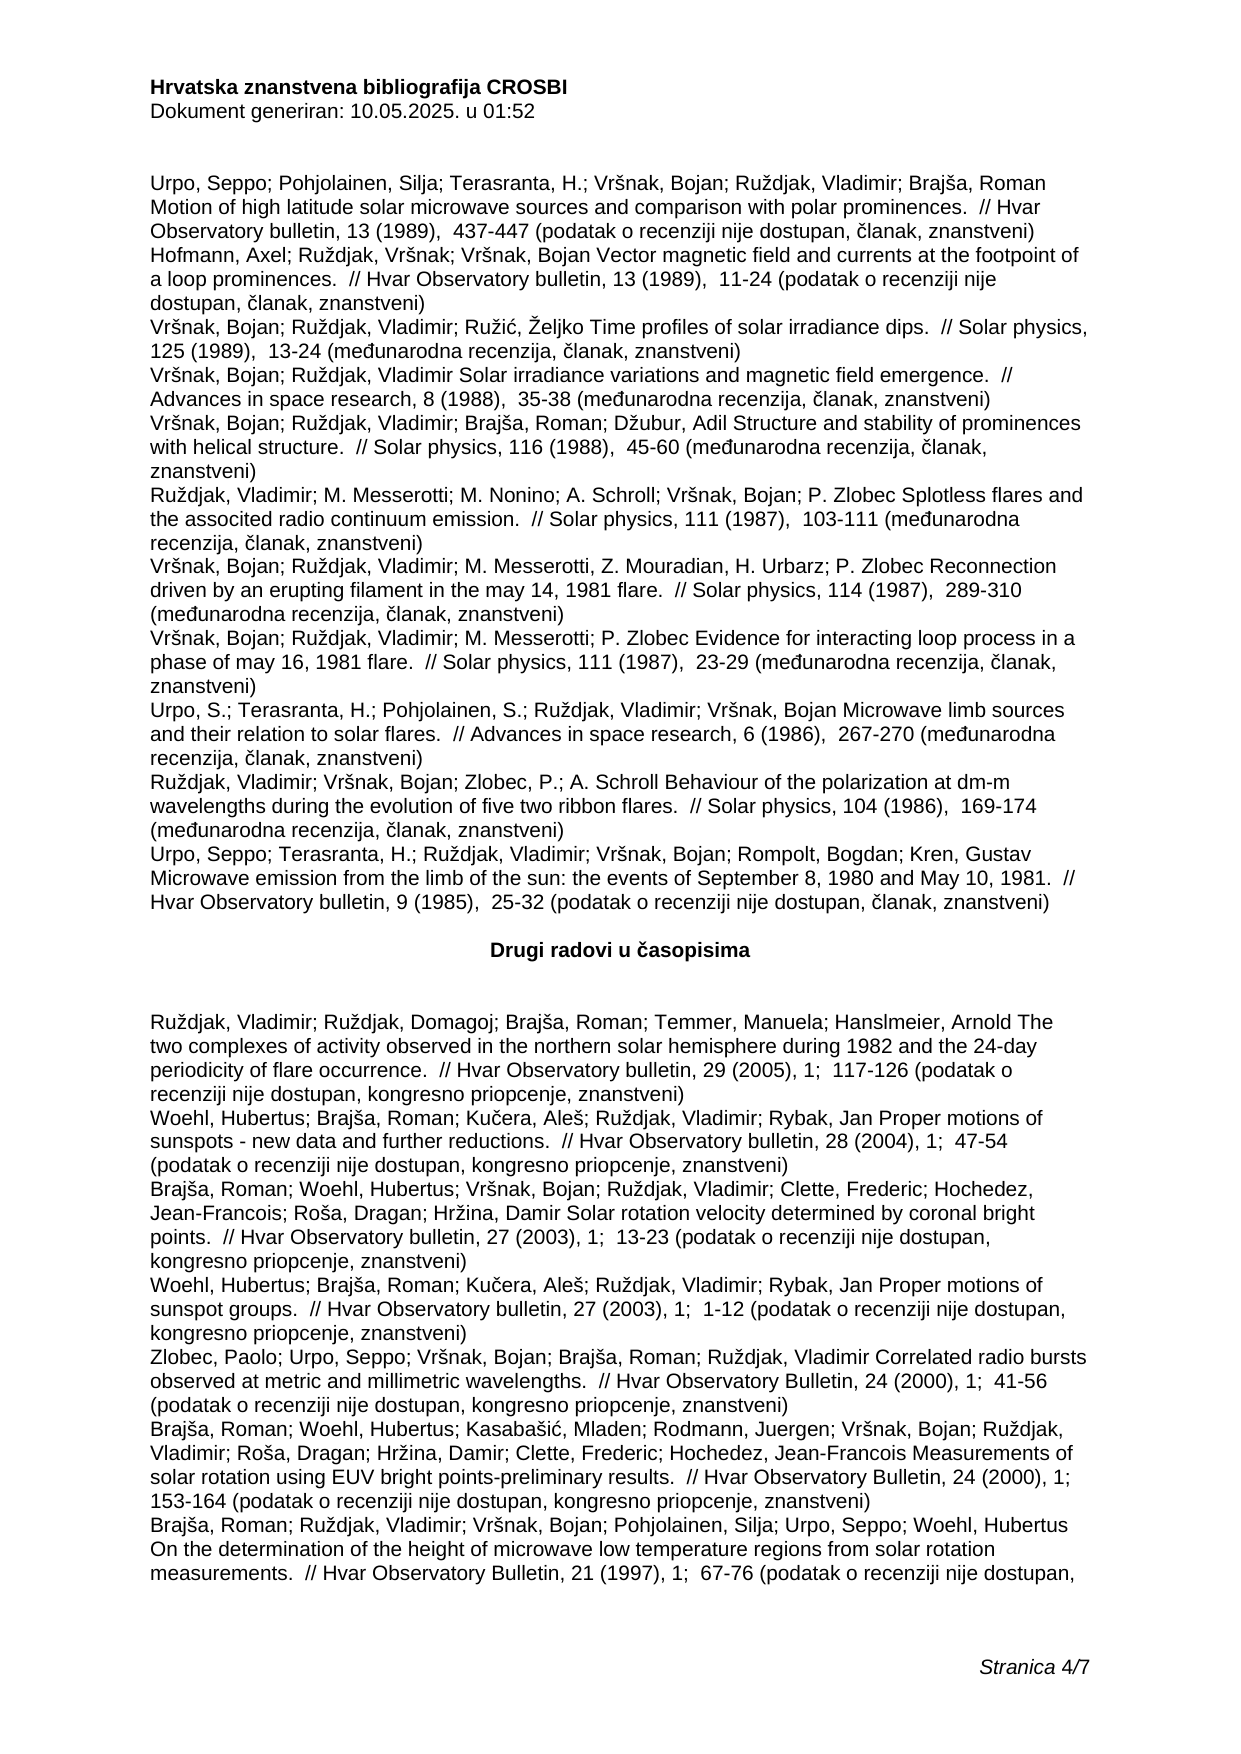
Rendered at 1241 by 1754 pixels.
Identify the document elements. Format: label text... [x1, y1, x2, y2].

text Ruždjak, Vladimir; Ruždjak, Domagoj; Brajša, Roman; Temmer, Manuela; Hanslmeier, Arnold [150, 1009, 1090, 1105]
text Vršnak, Bojan; Ruždjak, Vladimir; M. Messerotti; P. Zlobec [150, 626, 1090, 698]
text Brajša, Roman; Woehl, Hubertus; Kasabašić, Mladen; Rodmann, Juergen; Vršnak, Bojan; Ruždjak, Vladimir; Roša, Dragan; Hržina, Damir; Clette, Frederic; Hochedez, Jean-Francois [150, 1417, 1090, 1513]
text Hofmann, Axel; Ruždjak, Vršnak; Vršnak, Bojan [150, 243, 1090, 315]
text Urpo, S.; Terasranta, H.; Pohjolainen, S.; Ruždjak, Vladimir; Vršnak, Bojan [150, 698, 1090, 770]
text Vršnak, Bojan; Ruždjak, Vladimir [150, 363, 1090, 411]
text Vršnak, Bojan; Ruždjak, Vladimir; Ružić, Željko [150, 315, 1090, 363]
text Zlobec, Paolo; Urpo, Seppo; Vršnak, Bojan; Brajša, Roman; Ruždjak, Vladimir [150, 1345, 1090, 1417]
text Ruždjak, Vladimir; Vršnak, Bojan; Zlobec, P.; A. Schroll [150, 770, 1090, 842]
text Ruždjak, Vladimir; M. Messerotti; M. Nonino; A. Schroll; Vršnak, Bojan; P. Zlobec [150, 482, 1090, 554]
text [150, 1513, 1090, 1584]
text Woehl, Hubertus; Brajša, Roman; Kučera, Aleš; Ruždjak, Vladimir; Rybak, Jan [150, 1273, 1090, 1345]
text Vršnak, Bojan; Ruždjak, Vladimir; M. Messerotti, Z. Mouradian, H. Urbarz; P. Zlobec [150, 554, 1090, 626]
text Urpo, Seppo; Pohjolainen, Silja; Terasranta, H.; Vršnak, Bojan; Ruždjak, Vladimir; Brajša, Roman [150, 171, 1090, 243]
text Urpo, Seppo; Terasranta, H.; Ruždjak, Vladimir; Vršnak, Bojan; Rompolt, Bogdan; Kren, Gustav [150, 842, 1090, 914]
text Vršnak, Bojan; Ruždjak, Vladimir; Brajša, Roman; Džubur, Adil [150, 411, 1090, 482]
text Woehl, Hubertus; Brajša, Roman; Kučera, Aleš; Ruždjak, Vladimir; Rybak, Jan [150, 1105, 1090, 1177]
text Brajša, Roman; Woehl, Hubertus; Vršnak, Bojan; Ruždjak, Vladimir; Clette, Frederic; Hochedez, Jean-Francois; Roša, Dragan; Hržina, Damir [150, 1177, 1090, 1273]
subtitle Drugi radovi u časopisima [150, 938, 1090, 962]
